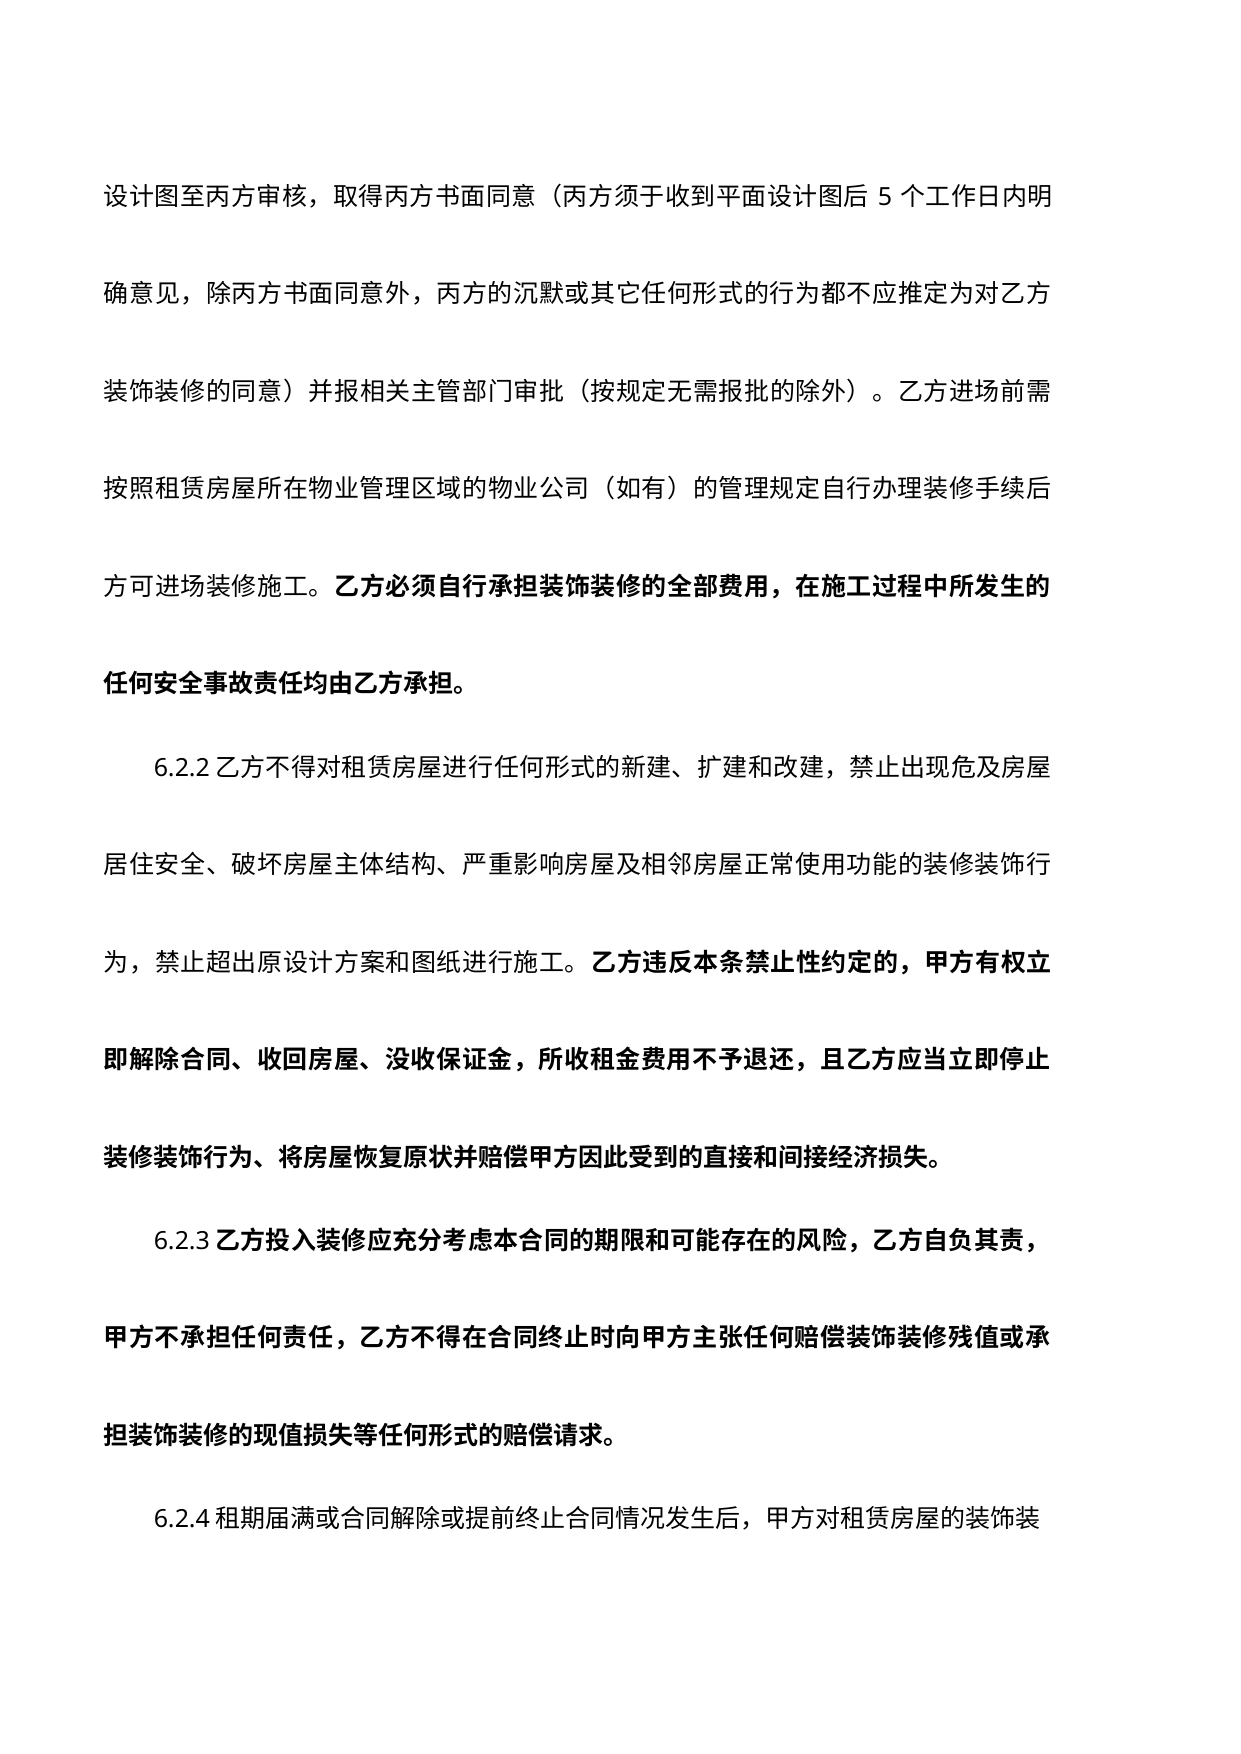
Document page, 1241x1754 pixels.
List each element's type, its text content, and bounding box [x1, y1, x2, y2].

text 6.2.2乙方不得对租赁房屋进行任何形式的新建、扩建和改建，禁止出现危及房屋居住安全、破坏房屋主体结构、严重影响房屋及相邻房屋正常使用功能的装修装饰行为，禁止超出原设计方案和图纸进行施工。乙方违反本条禁止性约定的，甲方有权立即解除合同、收回房屋、没收保证金，所收租金费用不予退还，且乙方应当立即停止装修装饰行为、将房屋恢复原状并赔偿甲方因此受到的直接和间接经济损失。 [103, 733, 1053, 1188]
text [103, 162, 1053, 714]
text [103, 1484, 1053, 1549]
text 6.2.3乙方投入装修应充分考虑本合同的期限和可能存在的风险，乙方自负其责，甲方不承担任何责任，乙方不得在合同终止时向甲方主张任何赔偿装饰装修残值或承担装饰装修的现值损失等任何形式的赔偿请求。 [103, 1206, 1053, 1466]
